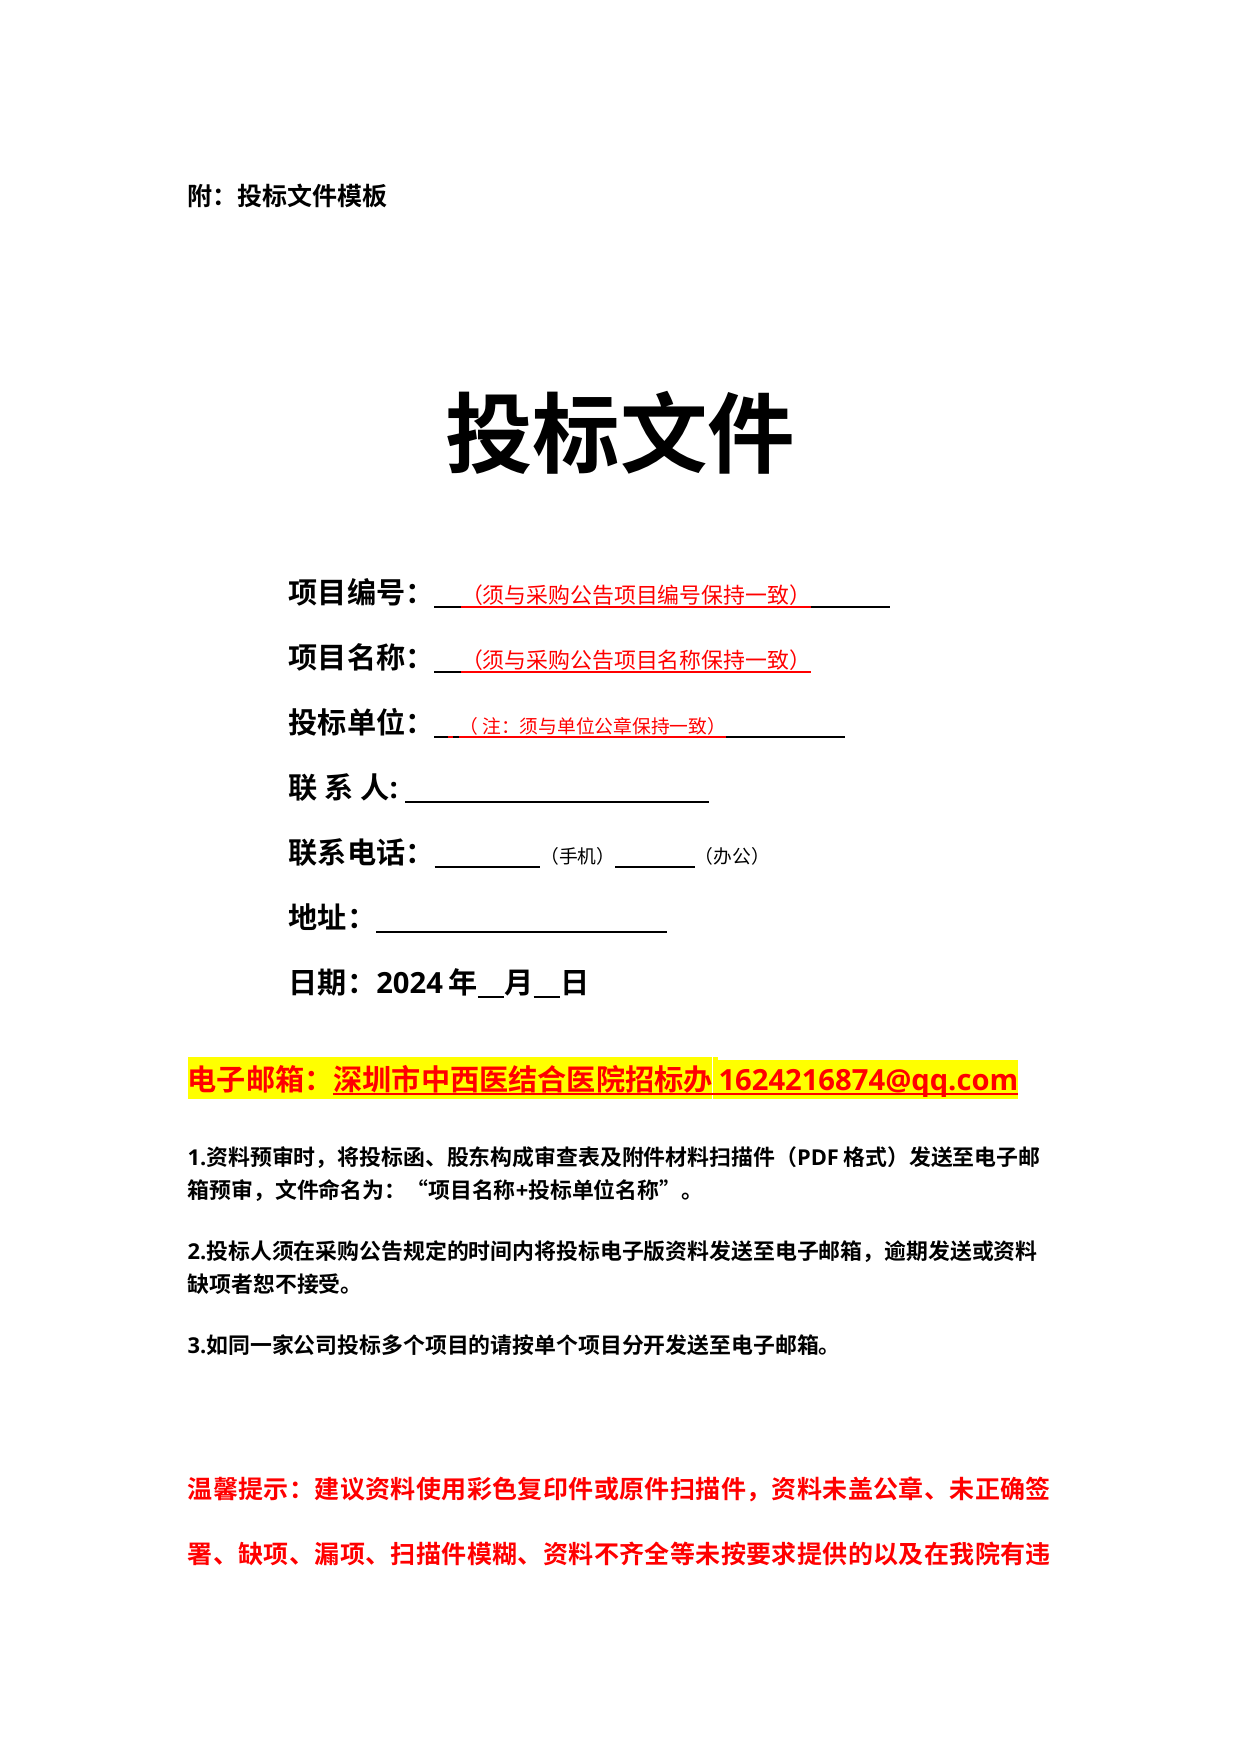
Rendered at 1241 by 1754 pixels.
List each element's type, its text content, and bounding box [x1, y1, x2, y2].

text 联 系 人: [187, 753, 1053, 818]
text 3.如同一家公司投标多个项目的请按单个项目分开发送至电子邮箱。 [187, 1328, 1053, 1361]
text 2.投标人须在采购公告规定的时间内将投标电子版资料发送至电子邮箱，逾期发送或资料缺项者恕不接受。 [187, 1234, 1053, 1299]
text 项目编号： （须与采购公告项目编号保持一致） [187, 558, 1053, 623]
text 1.资料预审时，将投标函、股东构成审查表及附件材料扫描件（PDF格式）发送至电子邮箱预审，文件命名为：“项目名称+投标单位名称”。 [187, 1140, 1053, 1205]
list 附：投标文件模板 [187, 162, 1053, 227]
text 投标文件 [187, 363, 1053, 493]
text 项目名称： （须与采购公告项目名称保持一致） [187, 623, 1053, 688]
text 电子邮箱：深圳市中西医结合医院招标办1624216874@qq.com [187, 1046, 1053, 1111]
text 日期：2024年 月 日 [187, 948, 1053, 1013]
text 联系电话： （手机） （办公） [187, 818, 1053, 883]
text 地址： [187, 883, 1053, 948]
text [187, 1455, 1053, 1585]
text 投标单位： （ 注：须与单位公章保持一致） [187, 688, 1053, 753]
